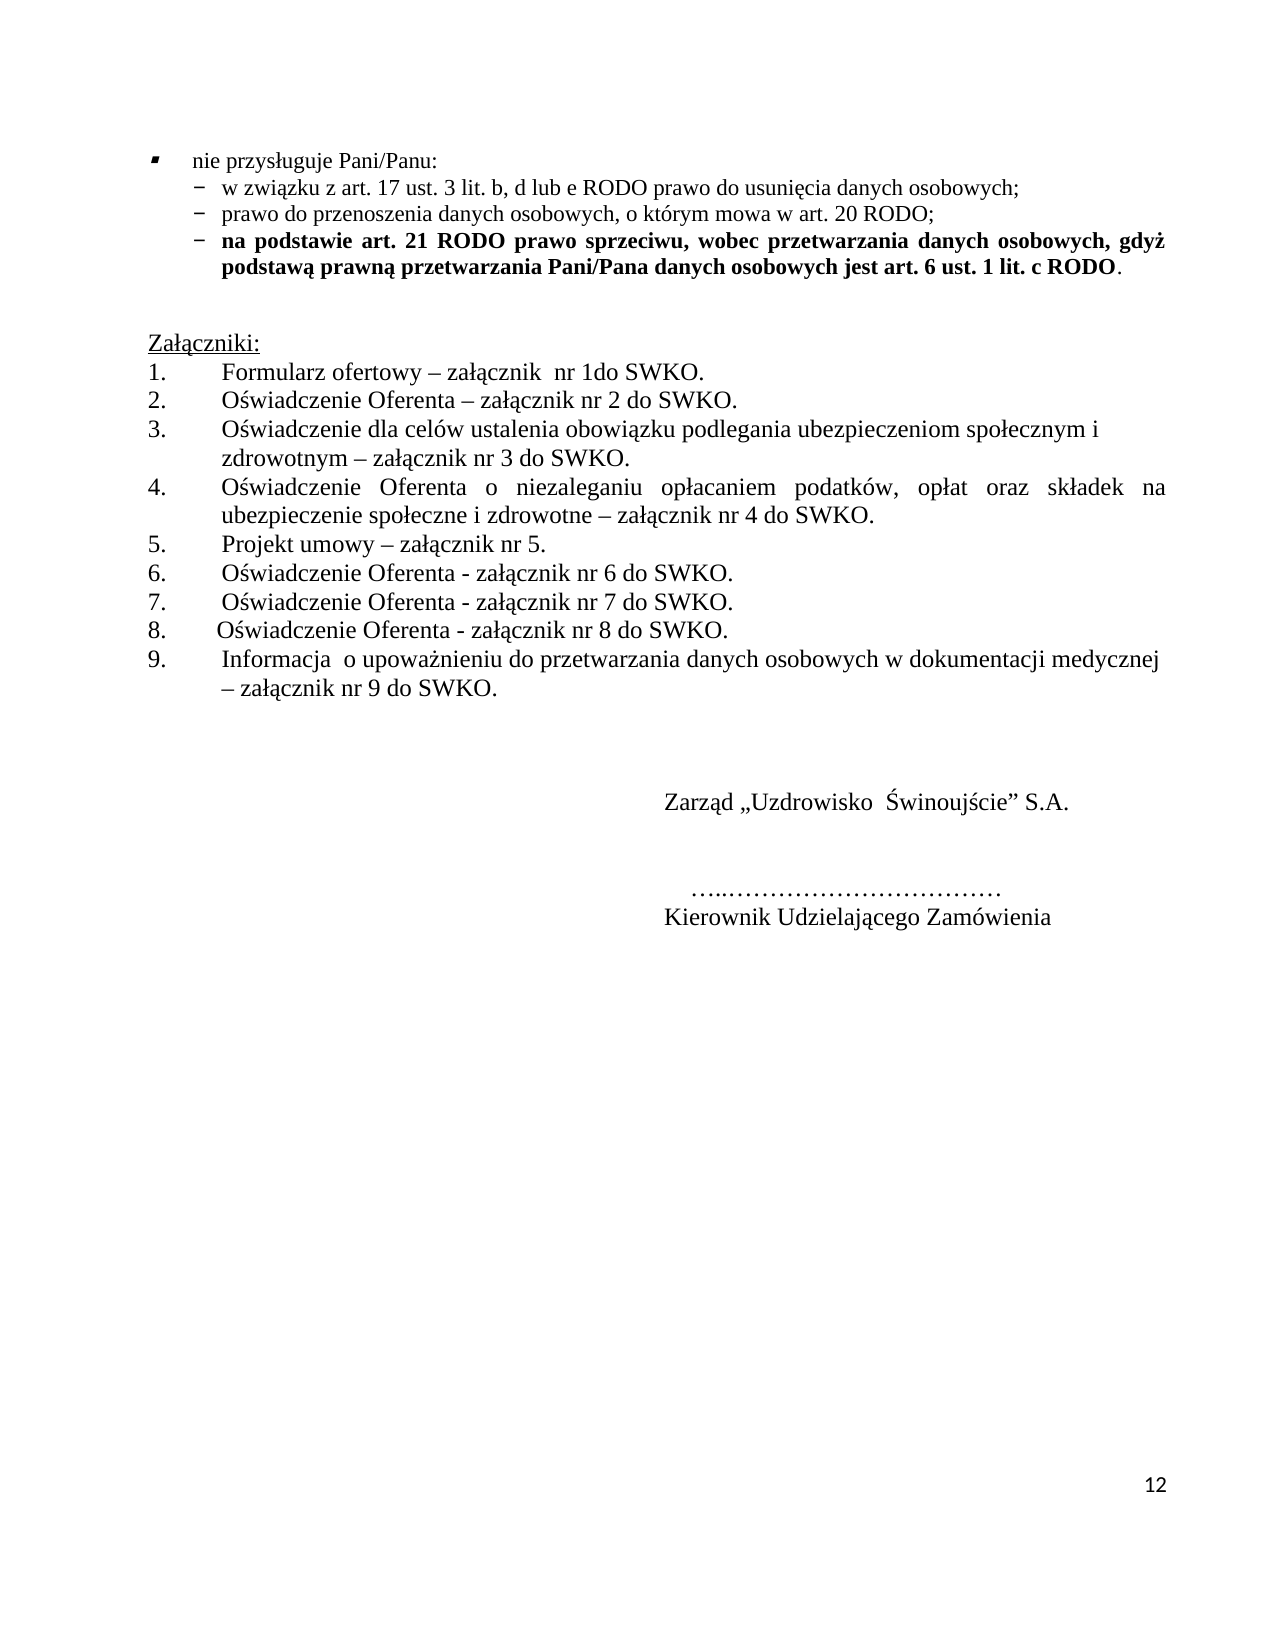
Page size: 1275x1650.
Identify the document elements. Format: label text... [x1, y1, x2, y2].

text 6. Oświadczenie Oferenta - załącznik nr 6 do SWKO. [148, 558, 1167, 587]
text …..…………………………… Kierownik Udzielającego Zamówienia [664, 873, 1167, 931]
text Zarząd „Uzdrowisko Świnoujście” S.A. [590, 787, 1167, 816]
list prawo do przenoszenia danych osobowych, o którym mowa w art. 20 RODO; [192, 200, 1167, 227]
text 9. Informacja o upoważnieniu do przetwarzania danych osobowych w dokumentacji medycznej – załącznik nr 9 do SWKO. [148, 644, 1167, 702]
list w związku z art. 17 ust. 3 lit. b, d lub e RODO prawo do usunięcia danych osobowych; [192, 174, 1167, 200]
list na podstawie art. 21 RODO prawo sprzeciwu, wobec przetwarzania danych osobowych, gdyż podstawą prawną przetwarzania Pani/Pana danych osobowych jest art. 6 ust. 1 lit. c RODO. [192, 227, 1167, 279]
text Załączniki: [148, 328, 1167, 357]
list nie przysługuje Pani/Panu: [148, 148, 1167, 174]
text zdrowotnym – załącznik nr 3 do SWKO. [148, 443, 1167, 472]
text 8. Oświadczenie Oferenta - załącznik nr 8 do SWKO. [148, 615, 1167, 644]
text 7. Oświadczenie Oferenta - załącznik nr 7 do SWKO. [148, 587, 1167, 615]
text 3. Oświadczenie dla celów ustalenia obowiązku podlegania ubezpieczeniom społecznym i [148, 414, 1167, 443]
text 5. Projekt umowy – załącznik nr 5. [148, 529, 1167, 558]
text 4. Oświadczenie Oferenta o niezaleganiu opłacaniem podatków, opłat oraz składek na ubezpieczenie społeczne i zdrowotne – załącznik nr 4 do SWKO. [148, 472, 1167, 529]
text 1. Formularz ofertowy – załącznik nr 1do SWKO. [148, 357, 1167, 385]
text 2. Oświadczenie Oferenta – załącznik nr 2 do SWKO. [148, 385, 1167, 414]
